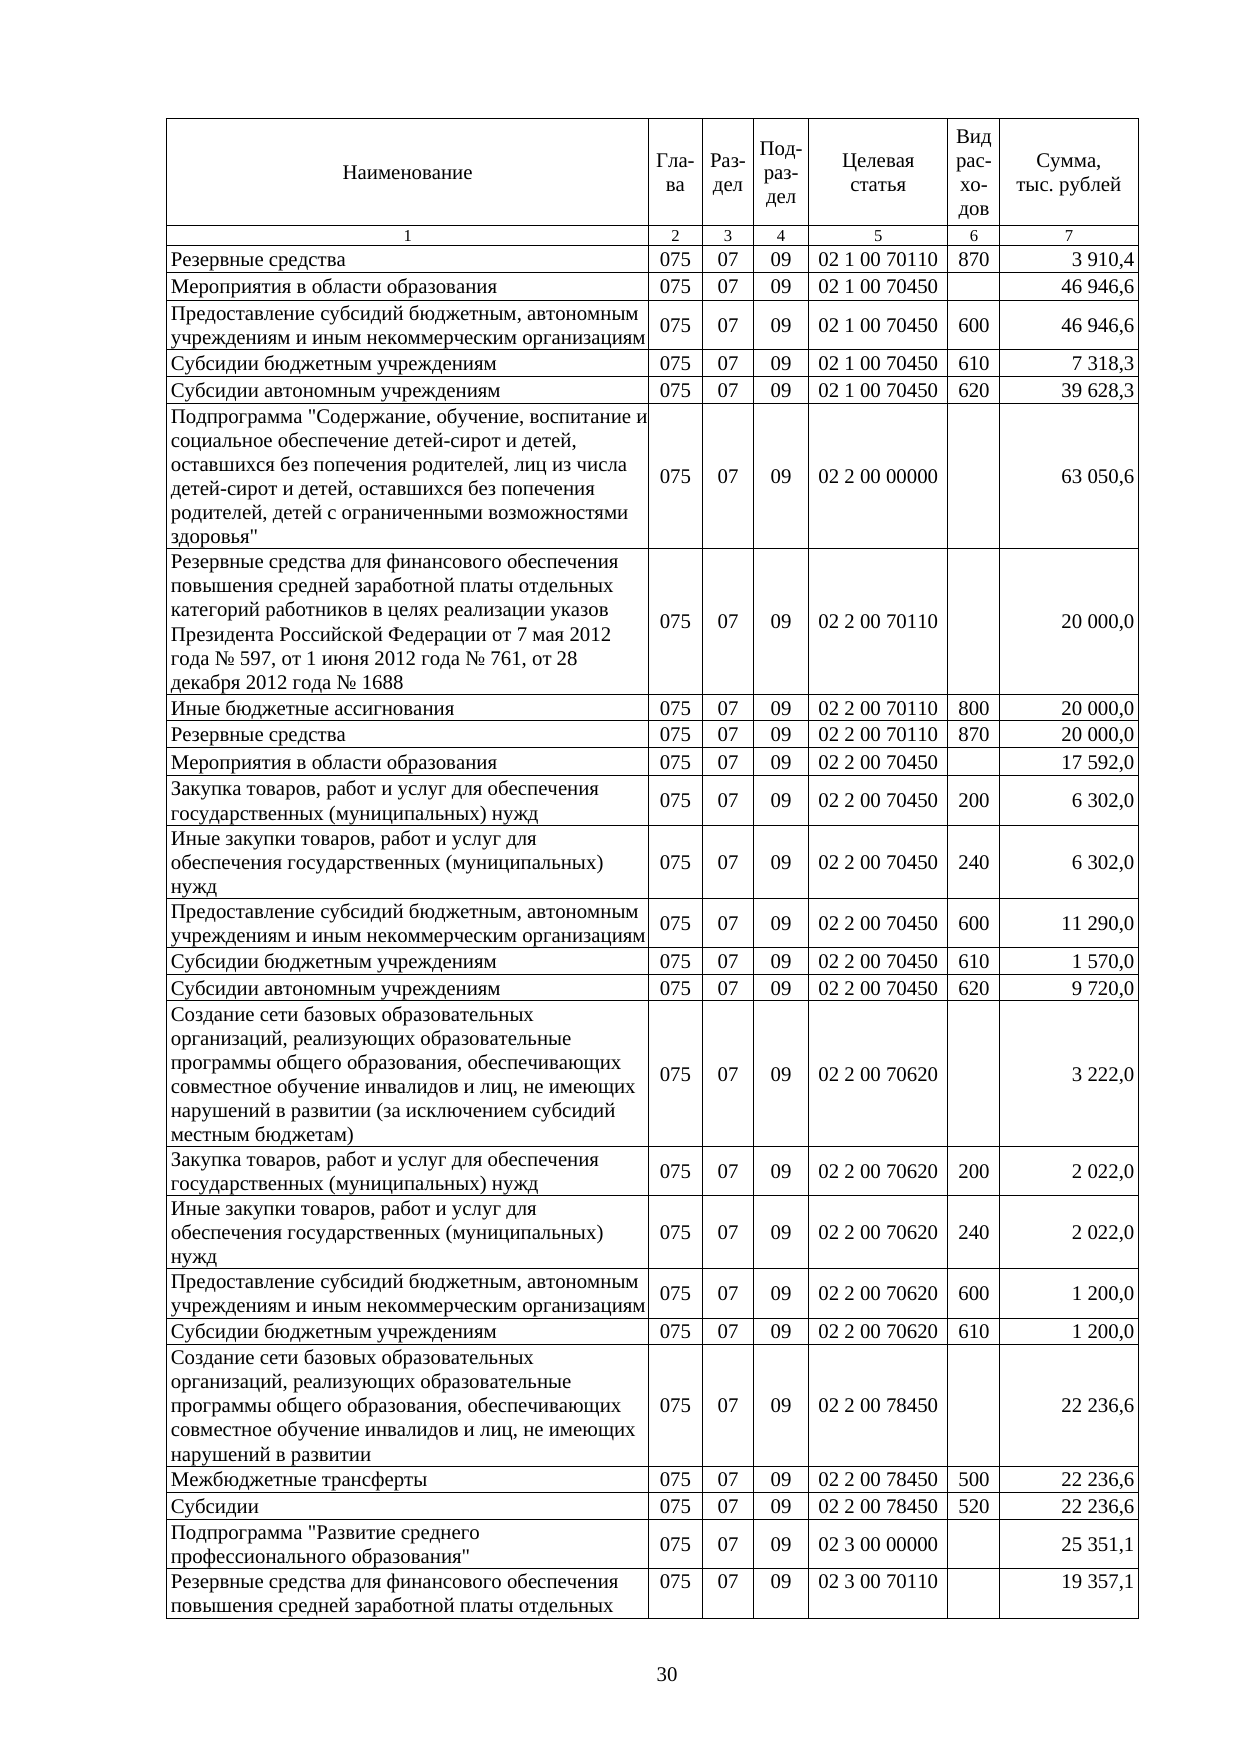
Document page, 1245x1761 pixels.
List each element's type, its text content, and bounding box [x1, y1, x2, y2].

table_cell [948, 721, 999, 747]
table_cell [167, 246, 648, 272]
table_cell [1139, 225, 1161, 245]
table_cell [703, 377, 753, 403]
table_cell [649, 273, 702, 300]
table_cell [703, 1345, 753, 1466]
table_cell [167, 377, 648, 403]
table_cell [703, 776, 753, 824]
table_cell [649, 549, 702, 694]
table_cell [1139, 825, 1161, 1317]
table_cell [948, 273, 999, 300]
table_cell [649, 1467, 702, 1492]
table_cell 4 [754, 226, 808, 245]
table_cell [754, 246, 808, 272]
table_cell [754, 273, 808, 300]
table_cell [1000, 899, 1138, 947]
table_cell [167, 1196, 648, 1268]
table_cell 7 [1000, 226, 1138, 245]
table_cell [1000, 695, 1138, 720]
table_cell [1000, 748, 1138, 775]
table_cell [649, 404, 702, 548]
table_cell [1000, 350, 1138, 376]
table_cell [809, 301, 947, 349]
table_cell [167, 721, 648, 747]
table_cell 2 [649, 226, 702, 245]
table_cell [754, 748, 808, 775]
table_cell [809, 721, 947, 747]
table_cell 1 [167, 226, 648, 245]
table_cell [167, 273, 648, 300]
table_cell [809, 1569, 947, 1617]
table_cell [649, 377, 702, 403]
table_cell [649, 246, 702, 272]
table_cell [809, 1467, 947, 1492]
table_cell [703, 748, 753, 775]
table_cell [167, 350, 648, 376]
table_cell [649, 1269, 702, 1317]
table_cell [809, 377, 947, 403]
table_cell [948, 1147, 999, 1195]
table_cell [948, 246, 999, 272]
table_header Под- раз- дел [754, 119, 808, 225]
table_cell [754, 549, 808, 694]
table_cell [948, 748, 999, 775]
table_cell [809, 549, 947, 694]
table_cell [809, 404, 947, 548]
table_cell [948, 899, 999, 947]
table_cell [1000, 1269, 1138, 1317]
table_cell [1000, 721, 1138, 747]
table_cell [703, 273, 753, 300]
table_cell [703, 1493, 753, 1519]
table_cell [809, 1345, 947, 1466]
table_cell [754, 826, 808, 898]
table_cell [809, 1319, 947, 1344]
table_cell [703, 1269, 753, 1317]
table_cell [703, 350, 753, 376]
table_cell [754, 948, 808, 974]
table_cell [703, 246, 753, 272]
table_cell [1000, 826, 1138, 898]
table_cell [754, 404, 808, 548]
table_header Вид рас- хо- дов [948, 119, 999, 225]
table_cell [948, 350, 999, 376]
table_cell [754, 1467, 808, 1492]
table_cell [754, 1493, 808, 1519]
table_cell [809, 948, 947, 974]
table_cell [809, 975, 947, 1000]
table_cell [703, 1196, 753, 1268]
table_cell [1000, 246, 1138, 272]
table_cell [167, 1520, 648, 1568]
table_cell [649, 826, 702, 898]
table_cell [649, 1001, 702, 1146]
table_header Раз- дел [703, 119, 753, 225]
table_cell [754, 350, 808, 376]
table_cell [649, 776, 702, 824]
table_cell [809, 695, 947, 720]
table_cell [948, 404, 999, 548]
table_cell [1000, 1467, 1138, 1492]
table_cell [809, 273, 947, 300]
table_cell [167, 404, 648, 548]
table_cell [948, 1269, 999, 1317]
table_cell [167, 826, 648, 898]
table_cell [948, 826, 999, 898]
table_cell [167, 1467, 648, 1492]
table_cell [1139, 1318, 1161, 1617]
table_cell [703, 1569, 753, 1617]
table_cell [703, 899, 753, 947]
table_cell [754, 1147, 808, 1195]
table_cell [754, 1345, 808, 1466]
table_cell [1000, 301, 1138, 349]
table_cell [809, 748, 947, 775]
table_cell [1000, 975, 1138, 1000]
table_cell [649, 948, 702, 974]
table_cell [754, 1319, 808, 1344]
table_header Наименование [167, 119, 648, 225]
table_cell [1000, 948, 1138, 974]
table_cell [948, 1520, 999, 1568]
table_cell 5 [809, 226, 947, 245]
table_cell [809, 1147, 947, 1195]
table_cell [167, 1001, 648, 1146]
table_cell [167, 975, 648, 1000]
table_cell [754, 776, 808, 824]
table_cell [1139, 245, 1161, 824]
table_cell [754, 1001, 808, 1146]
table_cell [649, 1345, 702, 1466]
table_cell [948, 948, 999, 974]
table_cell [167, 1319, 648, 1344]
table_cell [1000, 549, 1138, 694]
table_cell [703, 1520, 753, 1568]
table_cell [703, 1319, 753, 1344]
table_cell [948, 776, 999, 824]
table_header Гла- ва [649, 119, 702, 225]
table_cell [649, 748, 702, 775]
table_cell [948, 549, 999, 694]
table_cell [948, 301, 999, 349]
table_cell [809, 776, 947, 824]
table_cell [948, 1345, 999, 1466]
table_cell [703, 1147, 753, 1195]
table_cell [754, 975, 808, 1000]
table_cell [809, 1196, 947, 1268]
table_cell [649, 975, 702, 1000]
table_cell 6 [948, 226, 999, 245]
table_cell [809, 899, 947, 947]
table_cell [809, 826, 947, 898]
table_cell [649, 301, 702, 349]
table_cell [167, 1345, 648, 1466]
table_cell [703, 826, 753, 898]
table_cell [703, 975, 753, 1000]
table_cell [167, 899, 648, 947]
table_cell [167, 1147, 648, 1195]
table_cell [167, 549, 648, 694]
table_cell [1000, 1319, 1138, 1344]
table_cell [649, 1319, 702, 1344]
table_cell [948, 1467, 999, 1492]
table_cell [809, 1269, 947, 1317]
table_cell 3 [703, 226, 753, 245]
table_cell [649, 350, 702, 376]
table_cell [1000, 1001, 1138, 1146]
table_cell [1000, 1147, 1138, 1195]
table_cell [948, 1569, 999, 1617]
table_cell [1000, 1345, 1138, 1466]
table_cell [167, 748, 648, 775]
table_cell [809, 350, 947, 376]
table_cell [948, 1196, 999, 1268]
table_header [1139, 118, 1161, 225]
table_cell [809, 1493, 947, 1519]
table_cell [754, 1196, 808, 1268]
table_header Целевая статья [809, 119, 947, 225]
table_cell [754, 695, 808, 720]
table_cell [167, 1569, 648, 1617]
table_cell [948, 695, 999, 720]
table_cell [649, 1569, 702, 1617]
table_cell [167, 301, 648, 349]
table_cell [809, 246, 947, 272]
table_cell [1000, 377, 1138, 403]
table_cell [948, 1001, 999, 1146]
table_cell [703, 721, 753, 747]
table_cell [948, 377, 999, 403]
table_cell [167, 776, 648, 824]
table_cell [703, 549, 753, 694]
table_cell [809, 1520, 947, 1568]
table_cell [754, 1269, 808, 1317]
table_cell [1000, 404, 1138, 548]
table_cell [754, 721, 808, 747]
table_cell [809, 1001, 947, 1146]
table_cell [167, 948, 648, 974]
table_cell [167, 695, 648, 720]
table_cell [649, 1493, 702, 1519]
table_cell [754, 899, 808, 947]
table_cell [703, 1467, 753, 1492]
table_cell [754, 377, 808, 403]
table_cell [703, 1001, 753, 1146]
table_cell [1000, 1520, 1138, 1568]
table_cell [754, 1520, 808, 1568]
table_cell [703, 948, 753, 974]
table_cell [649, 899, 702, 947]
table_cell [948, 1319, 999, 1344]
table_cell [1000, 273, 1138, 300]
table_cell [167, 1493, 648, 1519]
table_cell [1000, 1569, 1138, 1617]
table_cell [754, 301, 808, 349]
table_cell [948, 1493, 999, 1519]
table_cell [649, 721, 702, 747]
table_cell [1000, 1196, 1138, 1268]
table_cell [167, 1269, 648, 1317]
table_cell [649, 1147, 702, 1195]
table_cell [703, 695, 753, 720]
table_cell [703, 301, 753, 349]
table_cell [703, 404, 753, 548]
table_header Сумма, тыс. рублей [1000, 119, 1138, 225]
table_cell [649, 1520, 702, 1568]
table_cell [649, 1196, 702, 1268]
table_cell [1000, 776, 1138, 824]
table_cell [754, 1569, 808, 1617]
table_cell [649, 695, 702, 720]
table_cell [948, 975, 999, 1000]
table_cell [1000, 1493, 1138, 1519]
